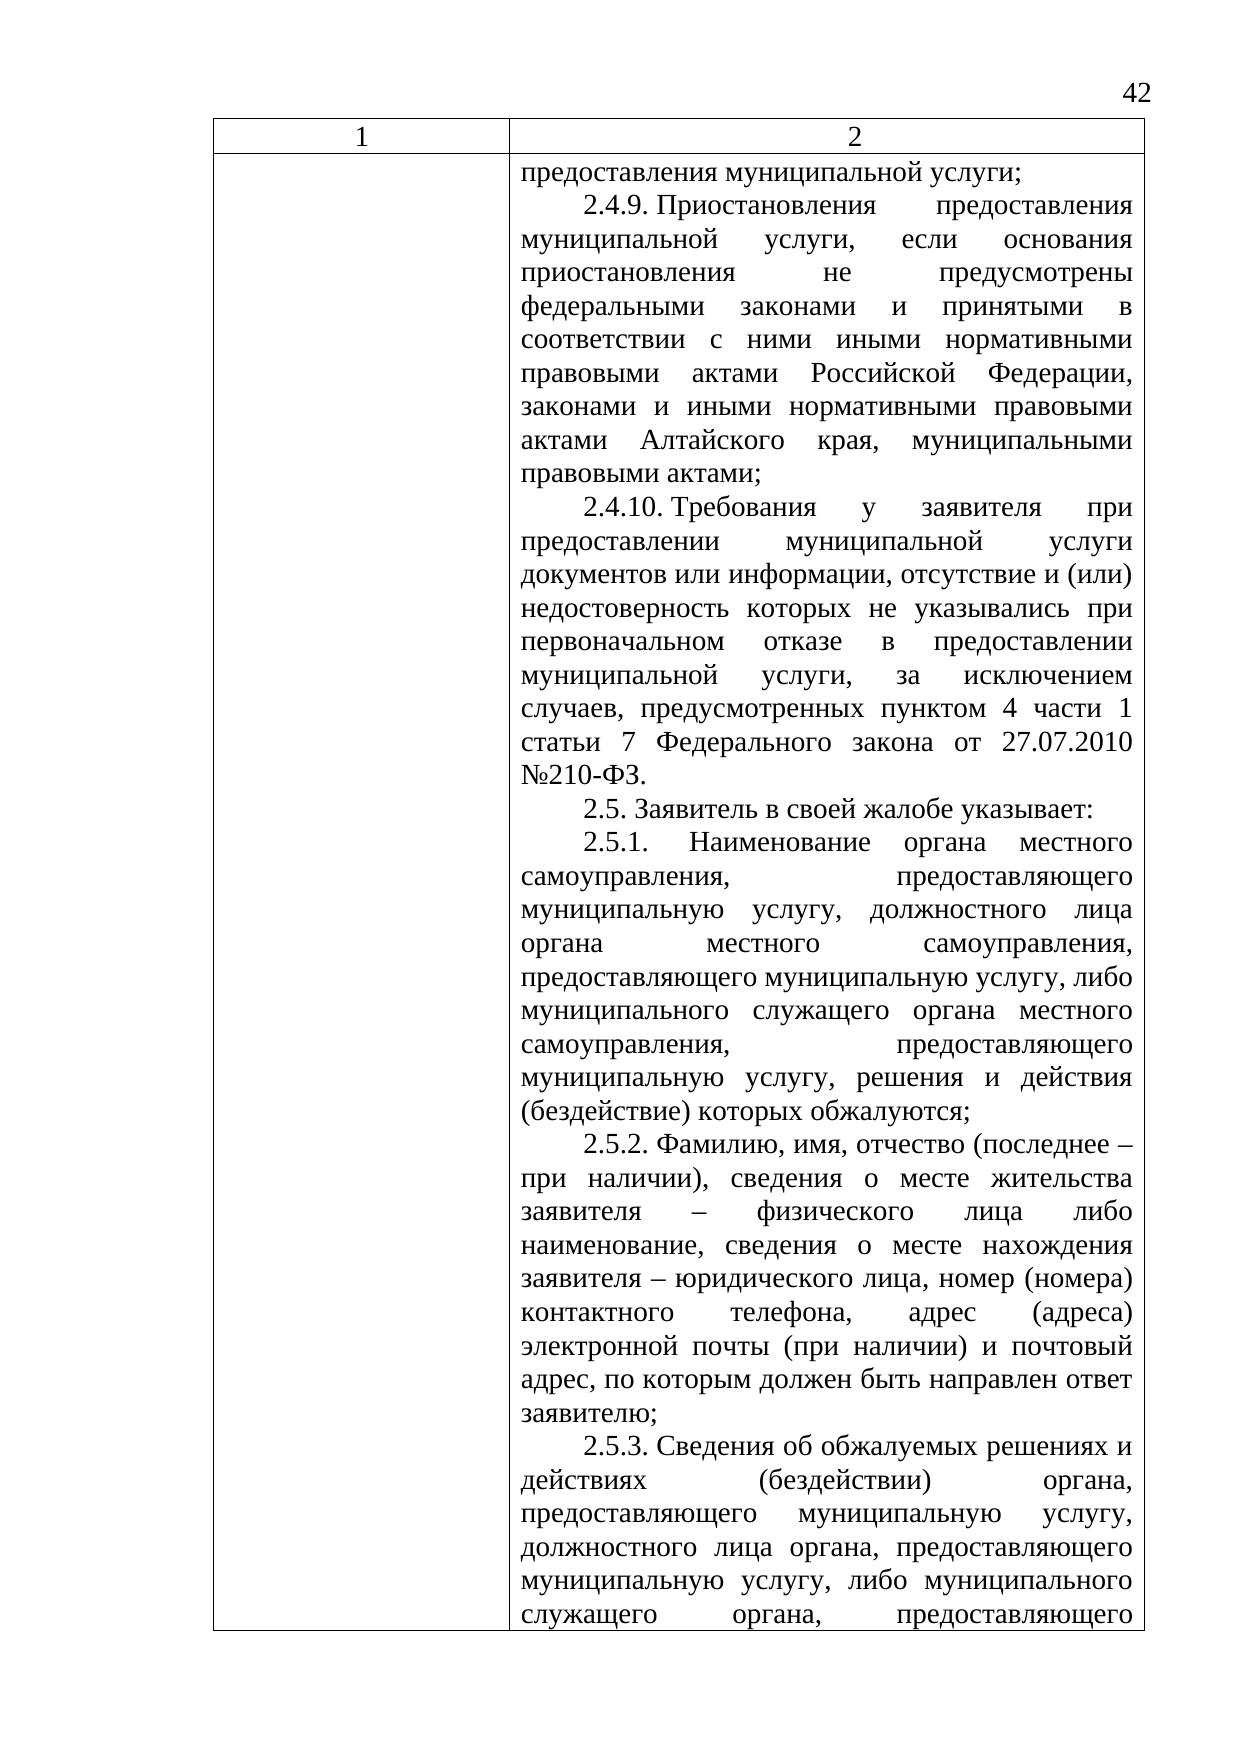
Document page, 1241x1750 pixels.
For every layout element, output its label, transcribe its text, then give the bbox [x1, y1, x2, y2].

table_header 2 [510, 119, 1144, 153]
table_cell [510, 154, 1144, 1629]
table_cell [214, 154, 509, 1629]
table_header 1 [214, 119, 509, 153]
